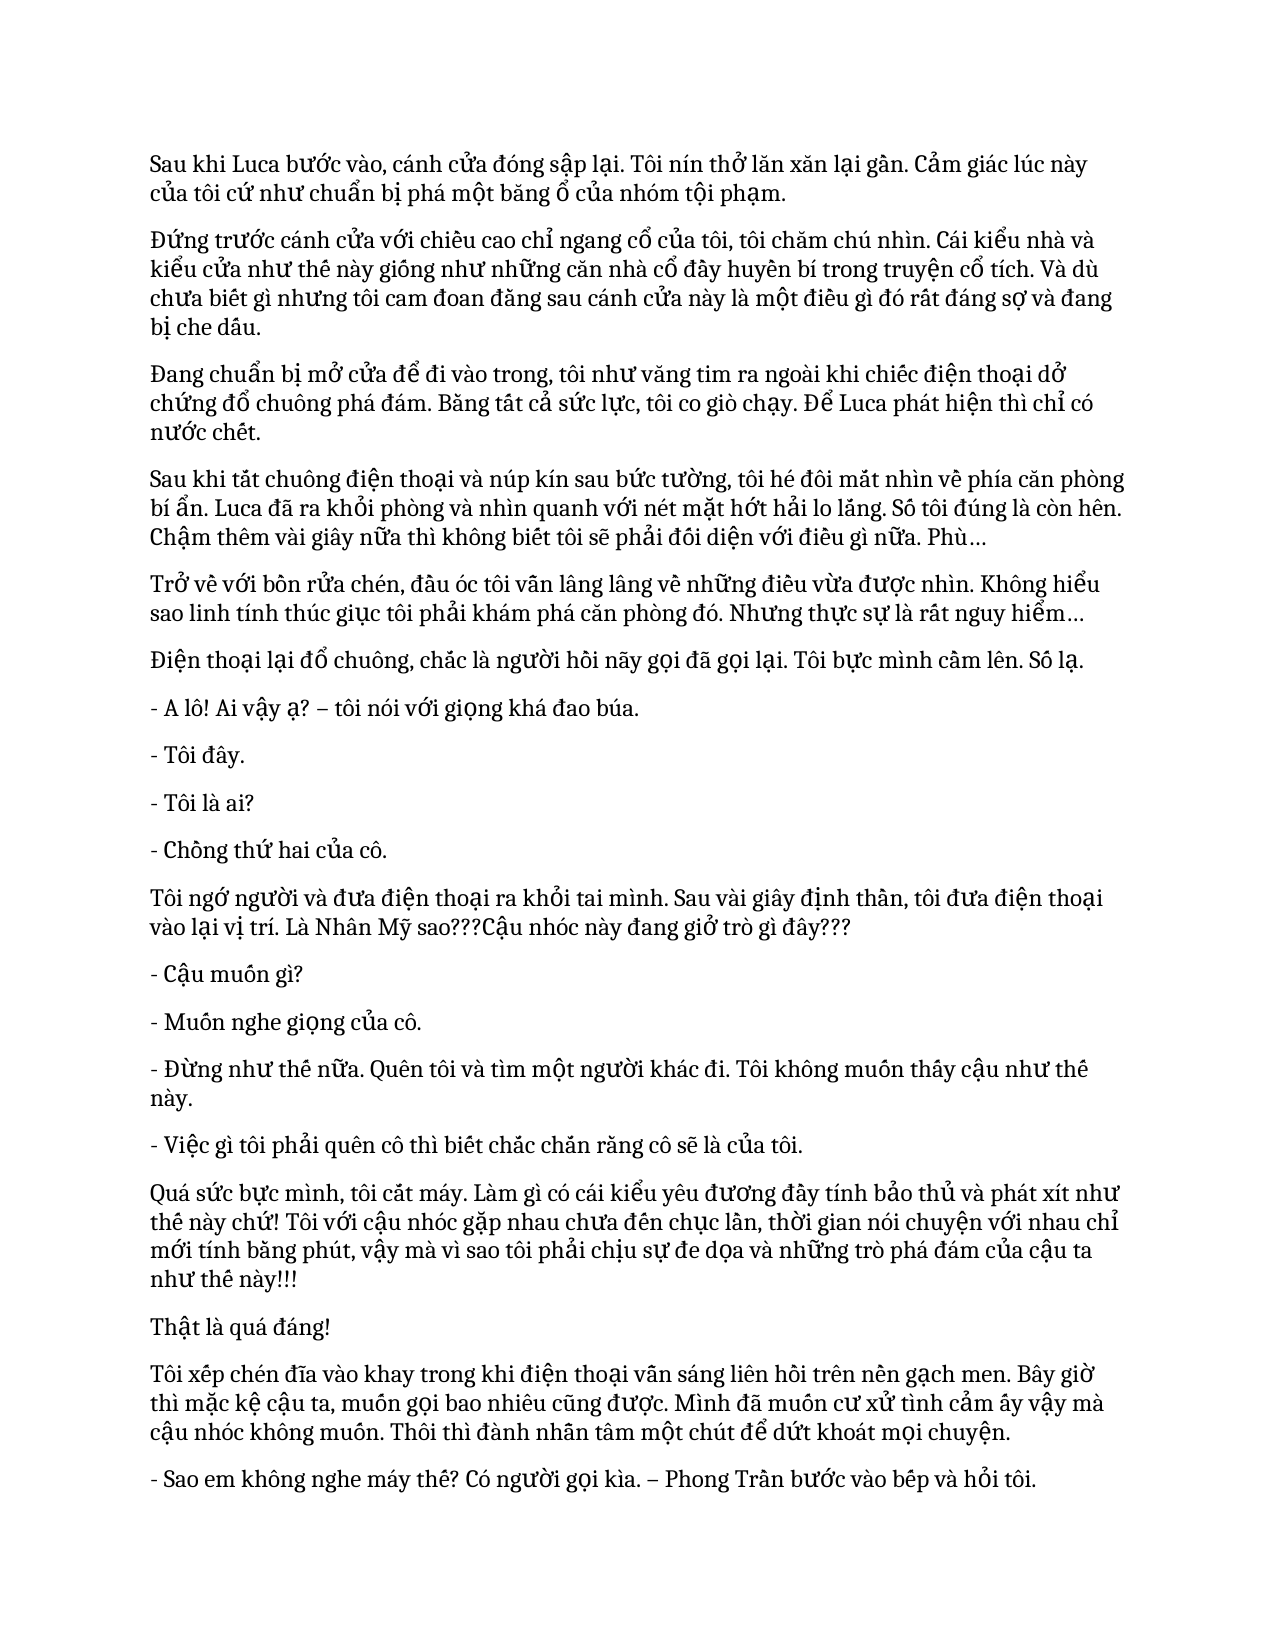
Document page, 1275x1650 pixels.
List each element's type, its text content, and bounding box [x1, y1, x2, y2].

text Tôi xếp chén đĩa vào khay trong khi điện thoại vẫn sáng liên hồi trên nền gạch men. Bây giờ thì mặc kệ cậu ta, muốn gọi bao nhiêu cũng được. Mình đã muốn cư xử tình cảm ấy vậy mà cậu nhóc không muốn. Thôi thì đành nhẫn tâm một chút để dứt khoát mọi chuyện. [150, 1360, 1125, 1446]
text Sau khi tắt chuông điện thoại và núp kín sau bức tường, tôi hé đôi mắt nhìn về phía căn phòng bí ẩn. Luca đã ra khỏi phòng và nhìn quanh với nét mặt hớt hải lo lắng. Số tôi đúng là còn hên. Chậm thêm vài giây nữa thì không biết tôi sẽ phải đối diện với điều gì nữa. Phù… [150, 465, 1125, 551]
text Tôi ngớ người và đưa điện thoại ra khỏi tai mình. Sau vài giây định thần, tôi đưa điện thoại vào lại vị trí. Là Nhân Mỹ sao???Cậu nhóc này đang giở trò gì đây??? [150, 884, 1125, 941]
text Đứng trước cánh cửa với chiều cao chỉ ngang cổ của tôi, tôi chăm chú nhìn. Cái kiểu nhà và kiểu cửa như thế này giống như những căn nhà cổ đầy huyền bí trong truyện cổ tích. Và dù chưa biết gì nhưng tôi cam đoan đằng sau cánh cửa này là một điều gì đó rất đáng sợ và đang bị che dấu. [150, 226, 1125, 341]
text - Tôi đây. [150, 741, 1125, 770]
text Sau khi Luca bước vào, cánh cửa đóng sập lại. Tôi nín thở lăn xăn lại gần. Cảm giác lúc này của tôi cứ như chuẩn bị phá một băng ổ của nhóm tội phạm. [150, 150, 1125, 207]
text - Sao em không nghe máy thế? Có người gọi kìa. – Phong Trần bước vào bếp và hỏi tôi. [150, 1465, 1125, 1494]
text - Tôi là ai? [150, 789, 1125, 817]
text - Chồng thứ hai của cô. [150, 836, 1125, 865]
text Quá sức bực mình, tôi cắt máy. Làm gì có cái kiểu yêu đương đầy tính bảo thủ và phát xít như thế này chứ! Tôi với cậu nhóc gặp nhau chưa đến chục lần, thời gian nói chuyện với nhau chỉ mới tính bằng phút, vậy mà vì sao tôi phải chịu sự đe dọa và những trò phá đám của cậu ta như thế này!!! [150, 1179, 1125, 1294]
text - Muốn nghe giọng của cô. [150, 1007, 1125, 1036]
text Đang chuẩn bị mở cửa để đi vào trong, tôi như văng tim ra ngoài khi chiếc điện thoại dở chứng đổ chuông phá đám. Bằng tất cả sức lực, tôi co giò chạy. Để Luca phát hiện thì chỉ có nước chết. [150, 360, 1125, 446]
text Điện thoại lại đổ chuông, chắc là người hồi nãy gọi đã gọi lại. Tôi bực mình cầm lên. Số lạ. [150, 646, 1125, 675]
text - A lô! Ai vậy ạ? – tôi nói với giọng khá đao búa. [150, 694, 1125, 722]
text Trở về với bồn rửa chén, đầu óc tôi vẫn lâng lâng về những điều vừa được nhìn. Không hiểu sao linh tính thúc giục tôi phải khám phá căn phòng đó. Nhưng thực sự là rất nguy hiểm… [150, 570, 1125, 627]
text Thật là quá đáng! [150, 1312, 1125, 1341]
text - Việc gì tôi phải quên cô thì biết chắc chắn rằng cô sẽ là của tôi. [150, 1131, 1125, 1160]
text - Cậu muốn gì? [150, 960, 1125, 989]
text - Đừng như thế nữa. Quên tôi và tìm một người khác đi. Tôi không muốn thấy cậu như thế này. [150, 1055, 1125, 1112]
